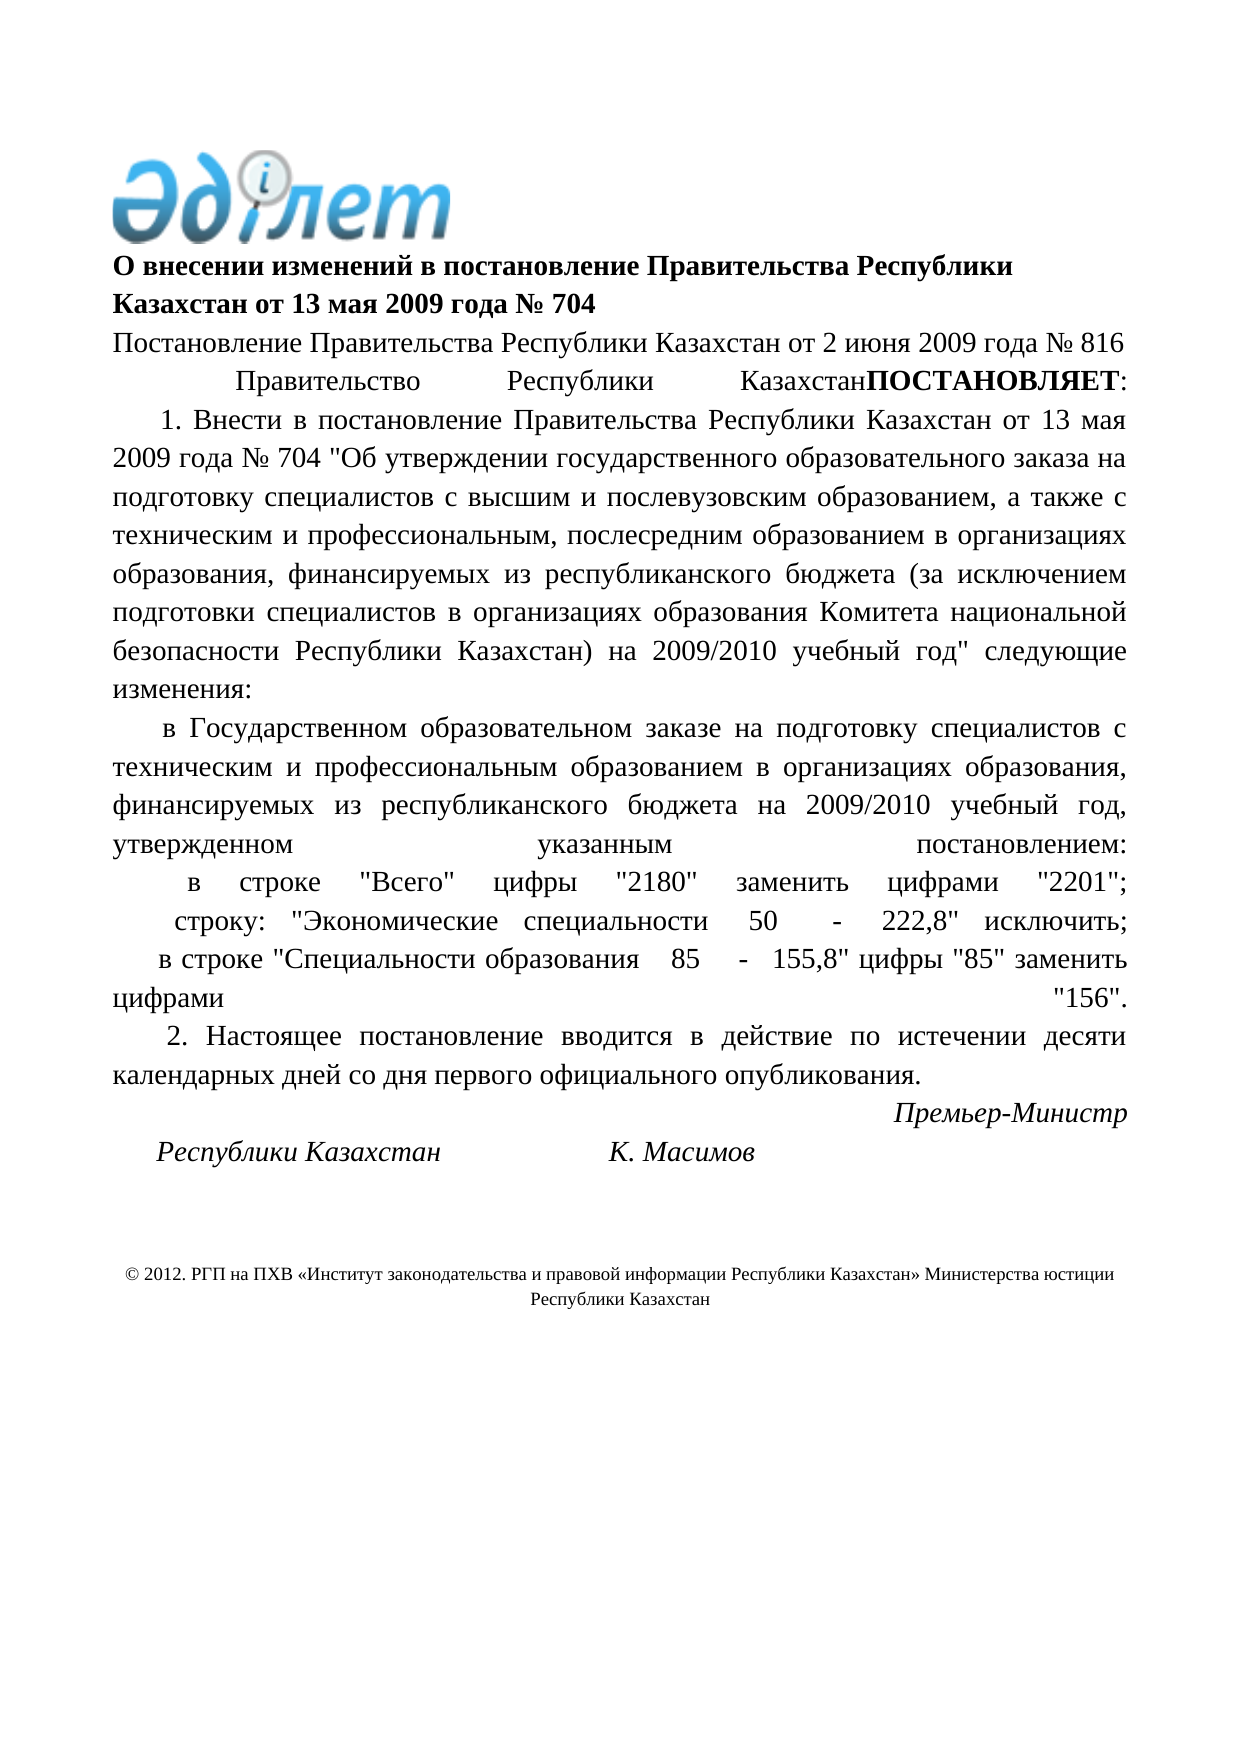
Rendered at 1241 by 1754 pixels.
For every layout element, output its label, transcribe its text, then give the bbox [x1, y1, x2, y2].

picture [112, 150, 451, 244]
text Постановление Правительства Республики Казахстан от 2 июня 2009 года № 816 [112, 325, 1128, 358]
text Премьер-Министр Республики Казахстан К. Масимов [112, 1096, 1128, 1168]
text Правительство Республики Казахстан ПОСТАНОВЛЯЕТ : 1. Внести в постановление Правительства Республики Казахстан от 13 мая 2009 года № 704 "Об утверждении государственного образовательного заказа на подготовку специалистов с высшим и послевузовским образованием, а также с техническим и профессиональным, послесредним образованием в организациях образования, финансируемых из республиканского бюджета (за исключением подготовки специалистов в организациях образования Комитета национальной безопасности Республики Казахстан) на 2009/2010 учебный год" следующие изменения: в Государственном образовательном заказе на подготовку специалистов с техническим и профессиональным образованием в организациях образования, финансируемых из республиканского бюджета на 2009/2010 учебный год, утвержденном указанным постановлением: в строке "Всего" цифры "2180" заменить цифрами "2201"; строку: "Экономические специальности 50 - 222,8" исключить; в строке "Специальности образования 85 - 155,8" цифры "85" заменить цифрами "156". 2. Настоящее постановление вводится в действие по истечении десяти календарных дней со дня первого официального опубликования. [112, 363, 1128, 1091]
text © 2012. РГП на ПХВ «Институт законодательства и правовой информации Республики Казахстан» Министерства юстиции Республики Казахстан [112, 1263, 1128, 1309]
text О внесении изменений в постановление Правительства Республики Казахстан от 13 мая 2009 года № 704 [112, 248, 1128, 320]
